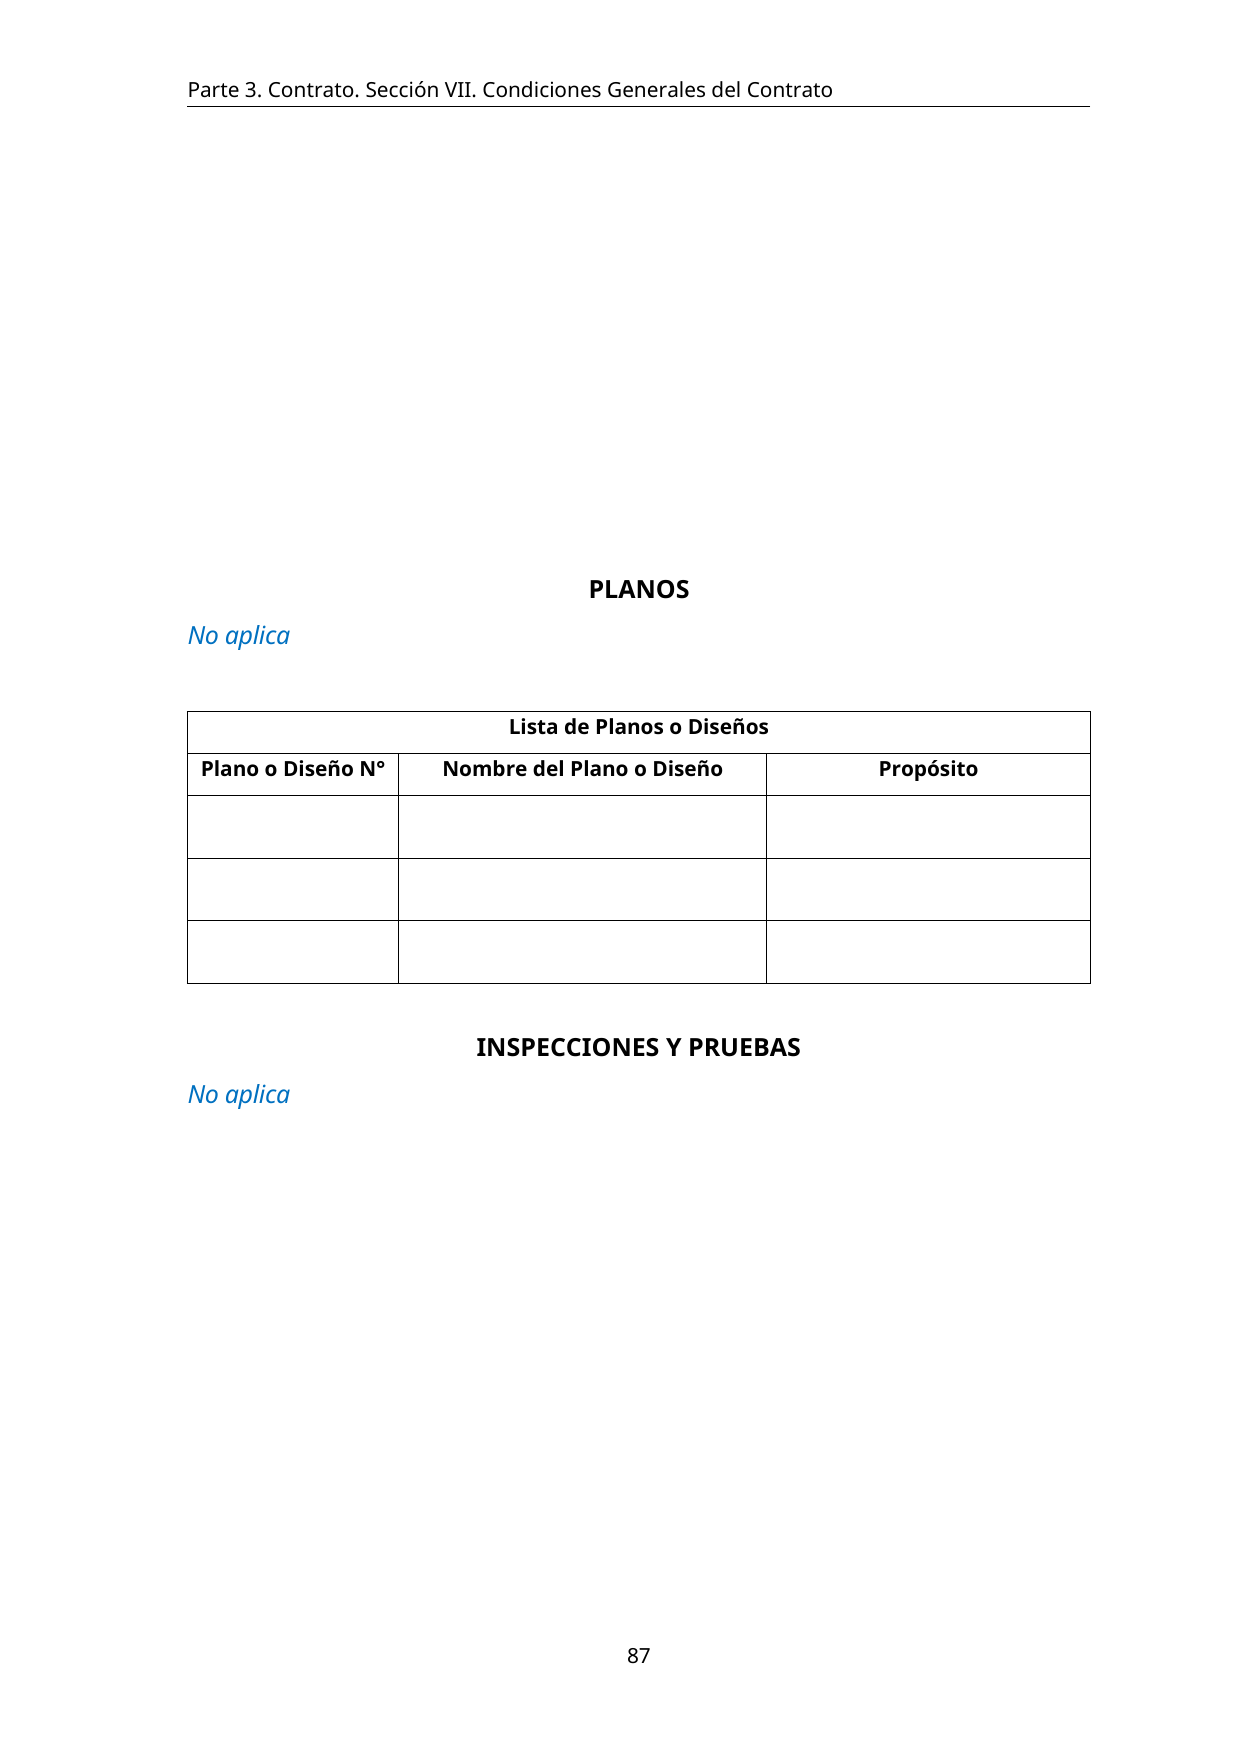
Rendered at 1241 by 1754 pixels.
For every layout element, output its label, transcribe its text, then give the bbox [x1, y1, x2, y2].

table_cell [188, 796, 398, 857]
table_cell [399, 859, 766, 920]
text No aplica [187, 1077, 1090, 1111]
text No aplica [187, 618, 1090, 652]
table_cell Plano o Diseño N° [188, 754, 398, 795]
table_cell [767, 921, 1090, 982]
table_cell [188, 921, 398, 982]
table_cell [767, 796, 1090, 857]
text INSPECCIONES Y PRUEBAS [187, 1030, 1090, 1064]
table_cell [188, 859, 398, 920]
table_header Lista de Planos o Diseños [188, 712, 1090, 753]
table_cell Propósito [767, 754, 1090, 795]
table_cell [399, 796, 766, 857]
table_cell [767, 859, 1090, 920]
table_cell [399, 921, 766, 982]
table_cell Nombre del Plano o Diseño [399, 754, 766, 795]
text PLANOS [187, 571, 1090, 605]
